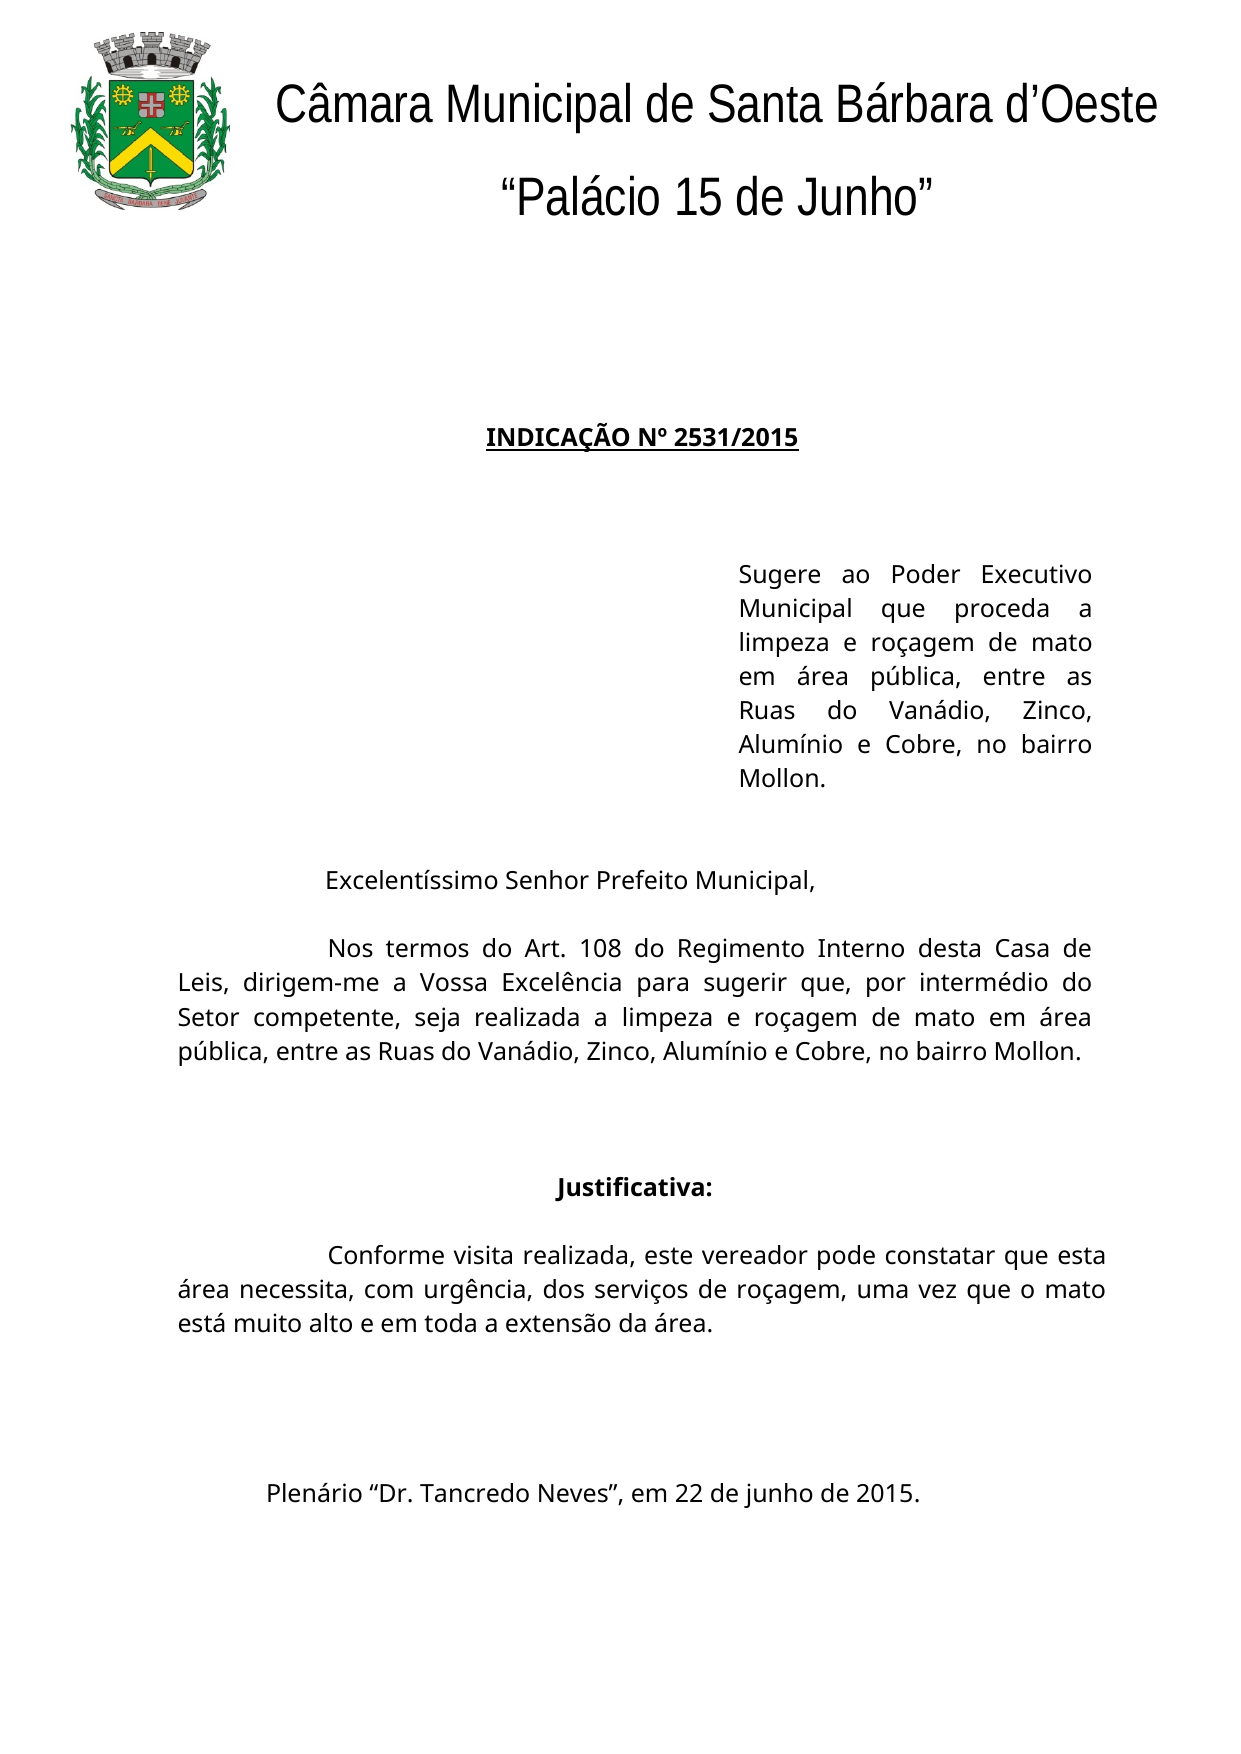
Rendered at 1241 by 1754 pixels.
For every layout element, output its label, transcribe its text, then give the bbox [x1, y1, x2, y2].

text Conforme visita realizada, este vereador pode constatar que esta área necessita, com urgência, dos serviços de roçagem, uma vez que o mato está muito alto e em toda a extensão da área. [177, 1238, 1107, 1340]
title INDICAÇÃO Nº 2531/2015 [177, 420, 1107, 454]
text Plenário “Dr. Tancredo Neves”, em 22 de junho de 2015. [177, 1476, 1093, 1510]
text Justificativa: [177, 1169, 1093, 1203]
text Nos termos do Art. 108 do Regimento Interno desta Casa de Leis, dirigem-me a Vossa Excelência para sugerir que, por intermédio do Setor competente, seja realizada a limpeza e roçagem de mato em área pública, entre as Ruas do Vanádio, Zinco, Alumínio e Cobre, no bairro Mollon. [177, 931, 1093, 1067]
picture [70, 32, 230, 210]
text Sugere ao Poder Executivo Municipal que proceda a limpeza e roçagem de mato em área pública, entre as Ruas do Vanádio, Zinco, Alumínio e Cobre, no bairro Mollon. [738, 556, 1093, 795]
text Excelentíssimo Senhor Prefeito Municipal, [325, 863, 1093, 897]
